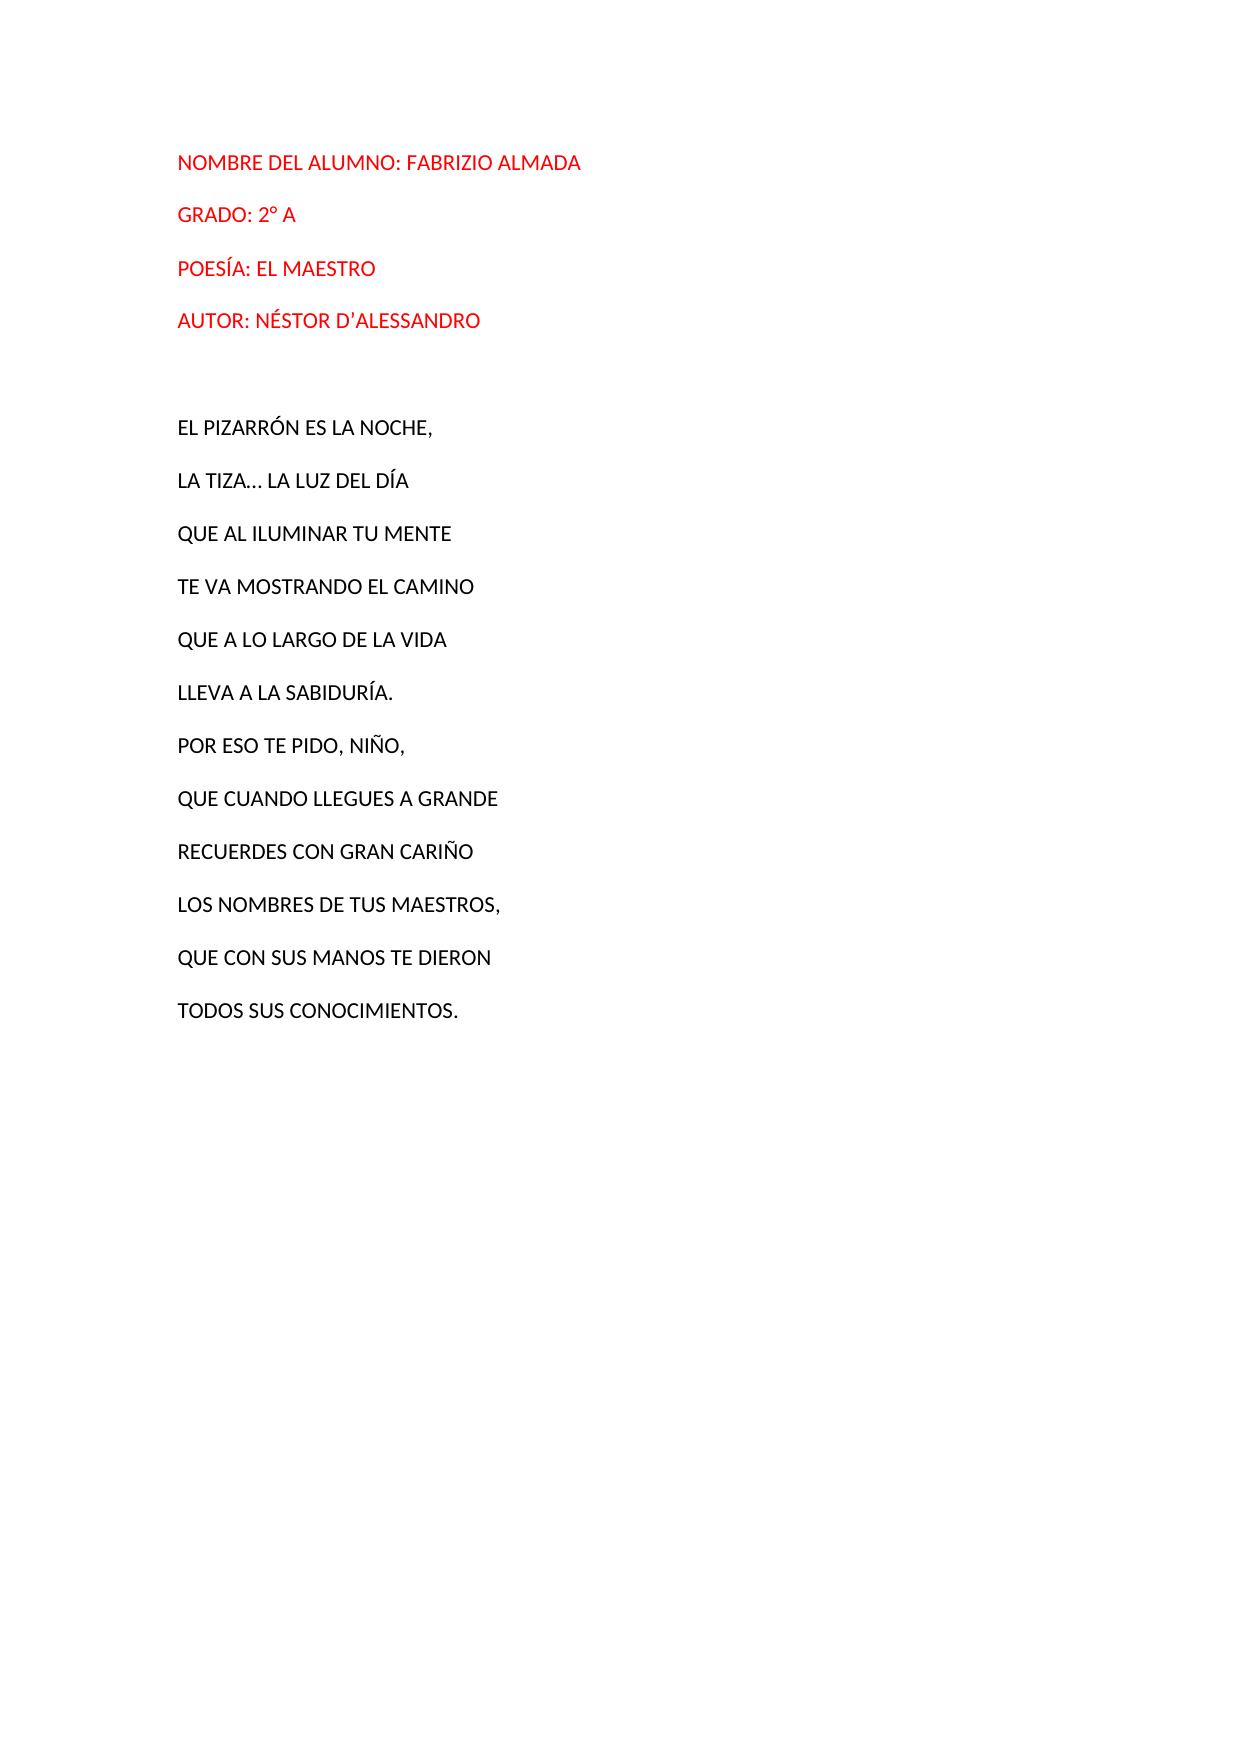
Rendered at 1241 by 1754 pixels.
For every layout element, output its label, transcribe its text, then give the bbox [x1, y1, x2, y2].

text QUE CUANDO LLEGUES A GRANDE [177, 784, 1063, 812]
text POESÍA: EL MAESTRO [177, 254, 1063, 282]
text EL PIZARRÓN ES LA NOCHE, [177, 413, 1063, 441]
text RECUERDES CON GRAN CARIÑO [177, 837, 1063, 865]
text GRADO: 2° A [177, 201, 1063, 229]
text TE VA MOSTRANDO EL CAMINO [177, 572, 1063, 600]
text NOMBRE DEL ALUMNO: FABRIZIO ALMADA [177, 148, 1063, 176]
text QUE AL ILUMINAR TU MENTE [177, 519, 1063, 547]
text LOS NOMBRES DE TUS MAESTROS, [177, 890, 1063, 918]
text LA TIZA… LA LUZ DEL DÍA [177, 466, 1063, 494]
text TODOS SUS CONOCIMIENTOS. [177, 996, 1063, 1024]
text LLEVA A LA SABIDURÍA. [177, 678, 1063, 706]
text POR ESO TE PIDO, NIÑO, [177, 731, 1063, 759]
text QUE A LO LARGO DE LA VIDA [177, 625, 1063, 653]
text AUTOR: NÉSTOR D’ALESSANDRO [177, 307, 1063, 335]
text QUE CON SUS MANOS TE DIERON [177, 943, 1063, 971]
